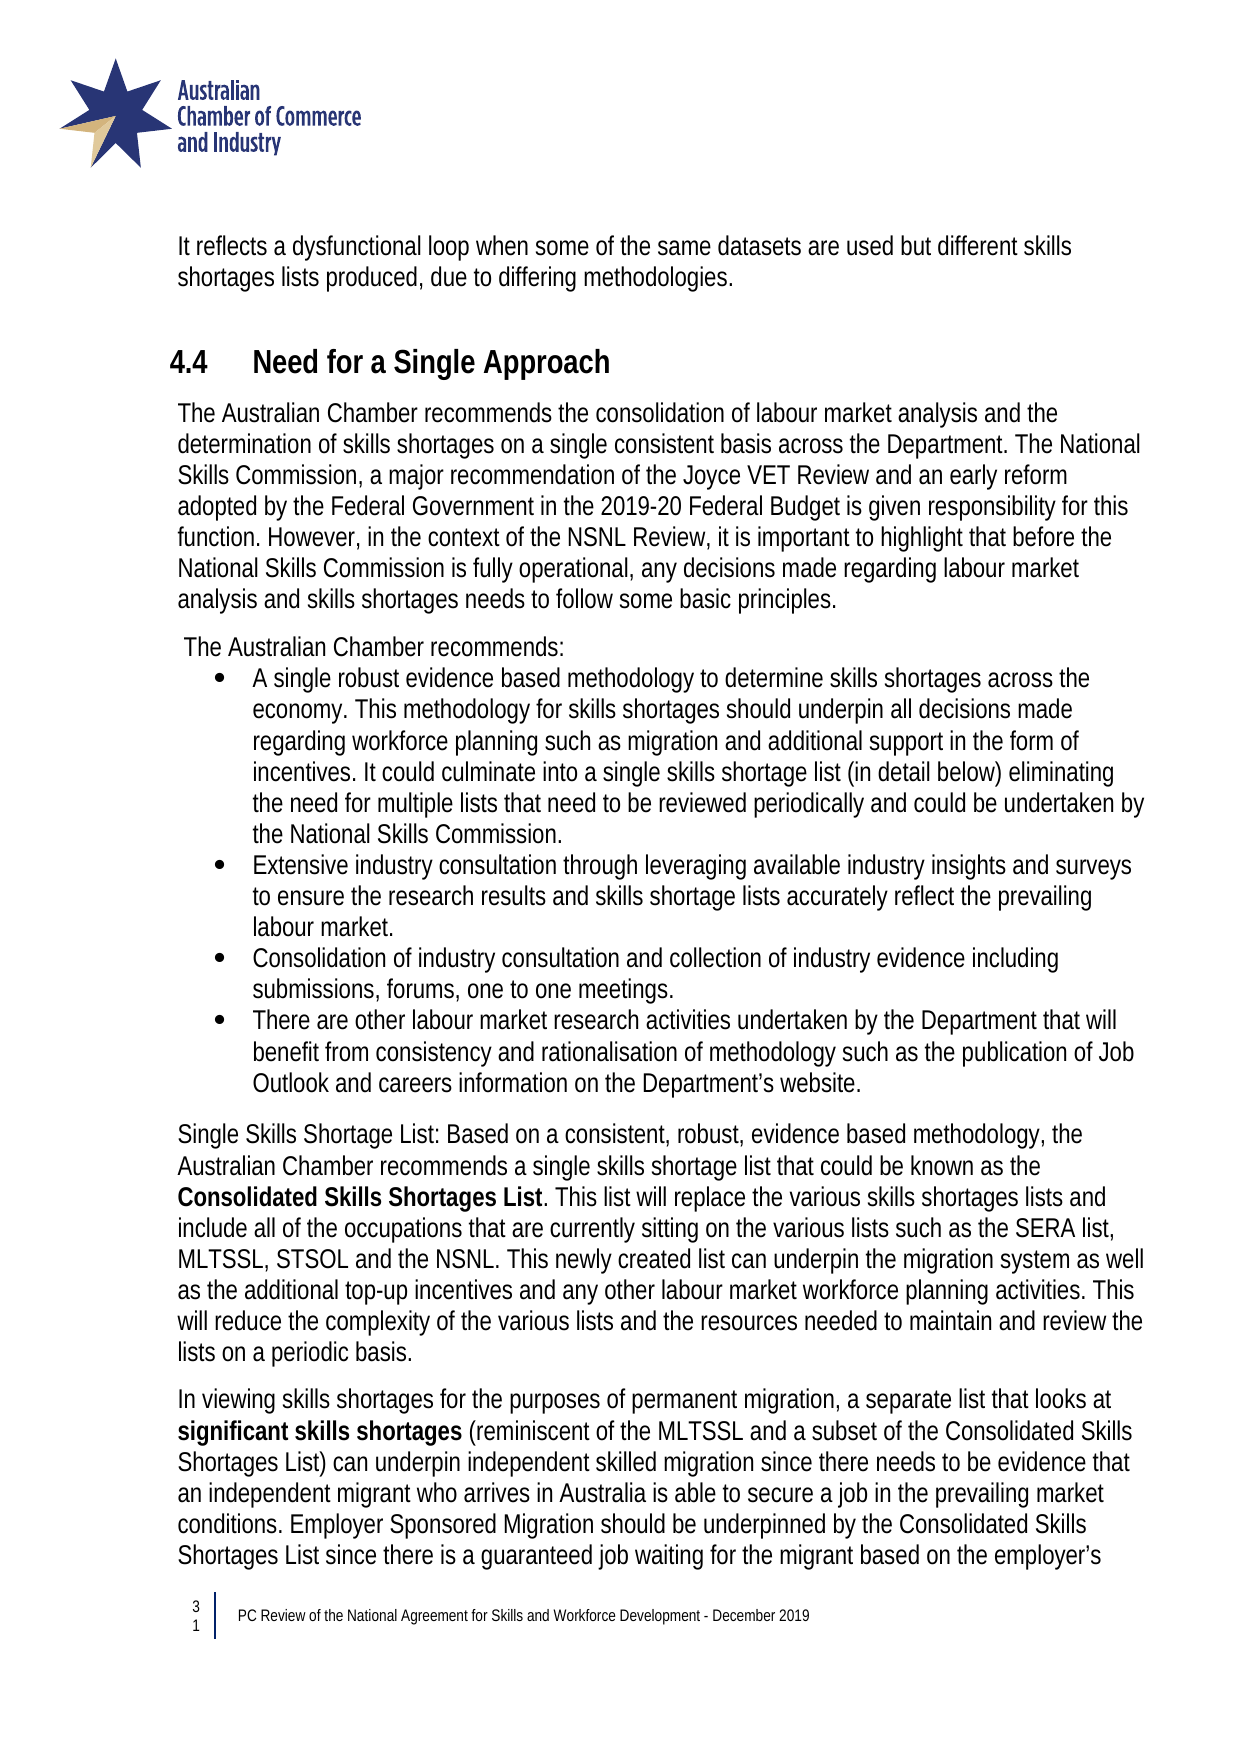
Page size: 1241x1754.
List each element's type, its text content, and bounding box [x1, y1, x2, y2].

list There are other labour market research activities undertaken by the Department that will benefit from consistency and rationalisation of methodology such as the publication of Job Outlook and careers information on the Department’s website. [215, 1004, 1152, 1098]
text It reflects a dysfunctional loop when some of the same datasets are used but different skills shortages lists produced, due to differing methodologies. [734, 230, 1152, 292]
subtitle Need for a Single Approach [169, 342, 1152, 381]
text Single Skills Shortage List: Based on a consistent, robust, evidence based methodology, the Australian Chamber recommends a single skills shortage list that could be known as the Consolidated Skills Shortages List. This list will replace the various skills shortages lists and include all of the occupations that are currently sitting on the various lists such as the SERA list, MLTSSL, STSOL and the NSNL. This newly created list can underpin the migration system as well as the additional top-up incentives and any other labour market workforce planning activities. This will reduce the complexity of the various lists and the resources needed to maintain and review the lists on a periodic basis. [177, 1119, 1152, 1367]
text The Australian Chamber recommends the consolidation of labour market analysis and the determination of skills shortages on a single consistent basis across the Department. The National Skills Commission, a major recommendation of the Joyce VET Review and an early reform adopted by the Federal Government in the 2019-20 Federal Budget is given responsibility for this function. However, in the context of the NSNL Review, it is important to highlight that before the National Skills Commission is fully operational, any decisions made regarding labour market analysis and skills shortages needs to follow some basic principles. [177, 397, 1152, 615]
list Consolidation of industry consultation and collection of industry evidence including submissions, forums, one to one meetings. [215, 942, 1152, 1004]
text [177, 1384, 1152, 1570]
text The Australian Chamber recommends: [177, 631, 1152, 662]
list Extensive industry consultation through leveraging available industry insights and surveys to ensure the research results and skills shortage lists accurately reflect the prevailing labour market. [215, 849, 1152, 942]
list A single robust evidence based methodology to determine skills shortages across the economy. This methodology for skills shortages should underpin all decisions made regarding workforce planning such as migration and additional support in the form of incentives. It could culminate into a single skills shortage list (in detail below) eliminating the need for multiple lists that need to be reviewed periodically and could be undertaken by the National Skills Commission. [215, 662, 1152, 849]
